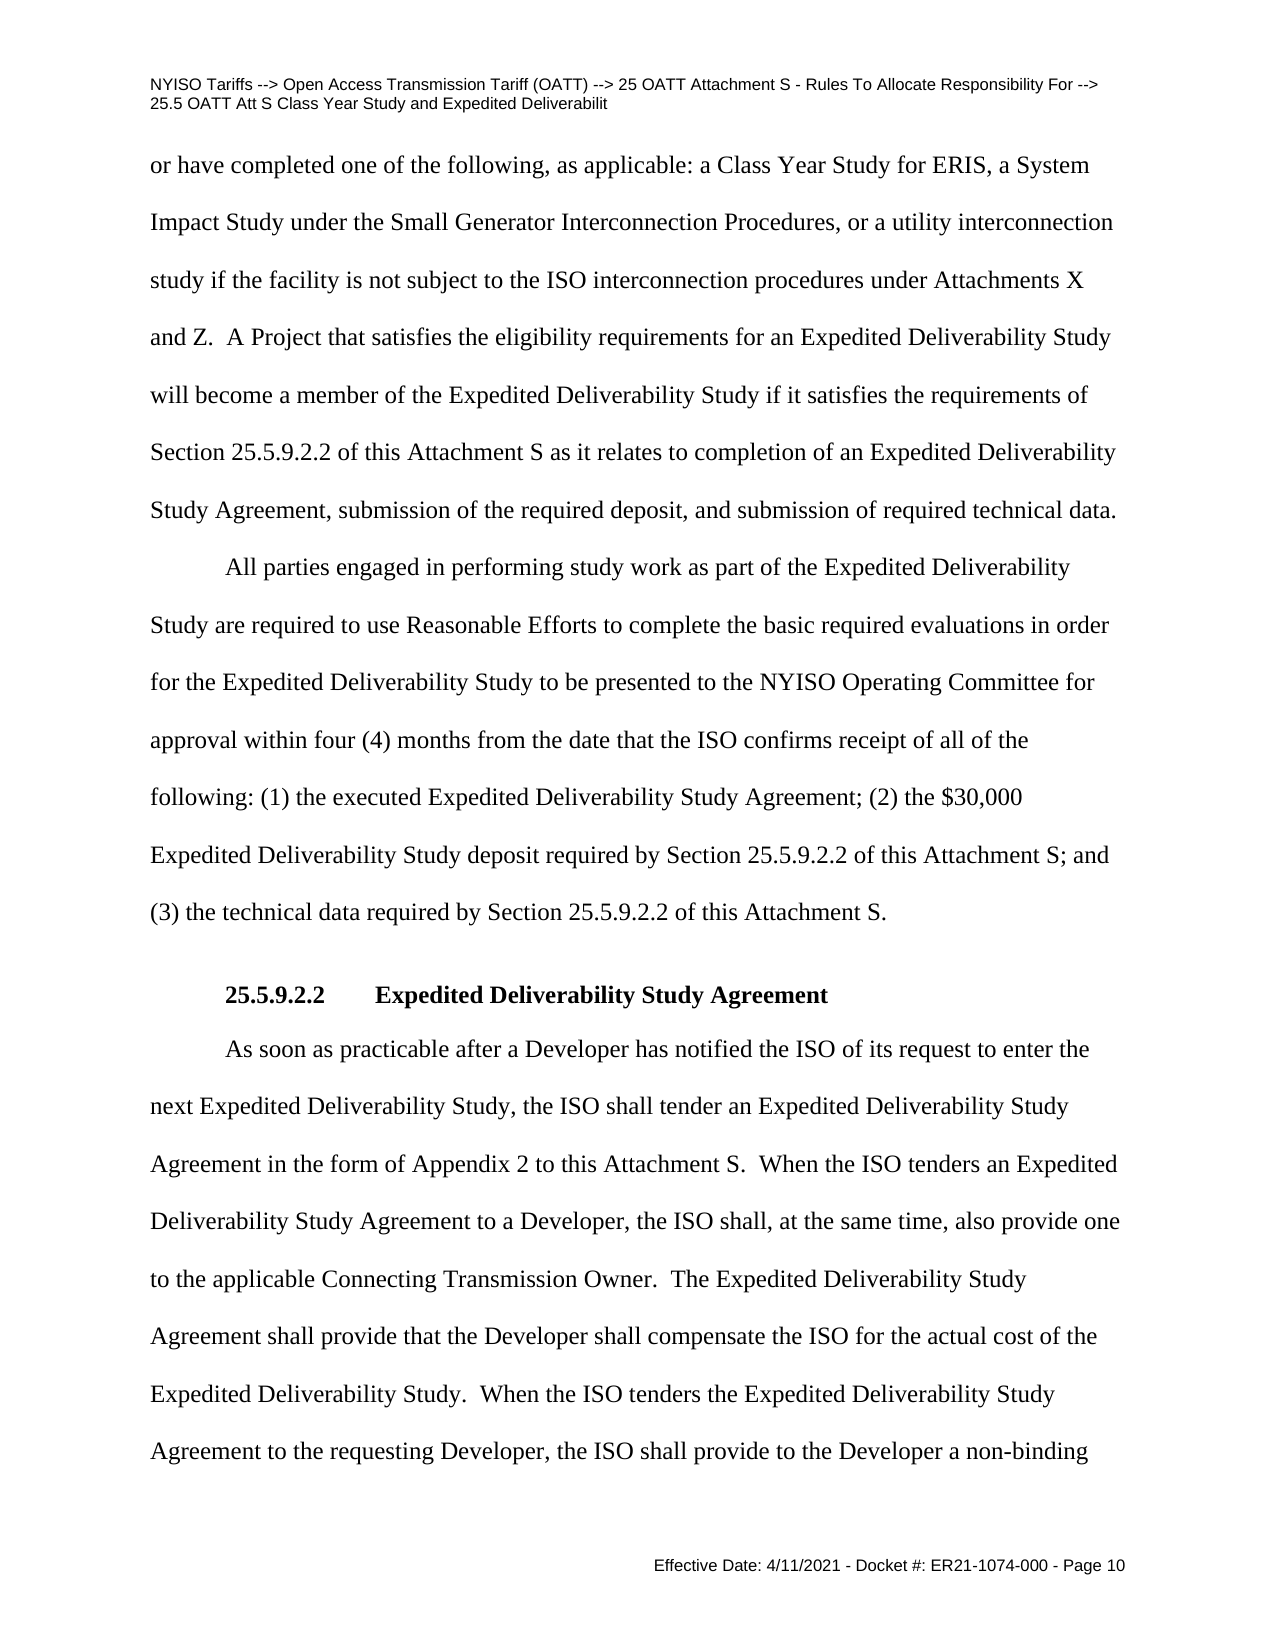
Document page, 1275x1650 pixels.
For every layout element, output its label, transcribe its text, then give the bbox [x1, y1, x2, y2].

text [150, 150, 1125, 524]
text All parties engaged in performing study work as part of the Expedited Deliverability Study are required to use Reasonable Efforts to complete the basic required evaluations in order for the Expedited Deliverability Study to be presented to the NYISO Operating Committee for approval within four (4) months from the date that the ISO confirms receipt of all of the following: (1) the executed Expedited Deliverability Study Agreement; (2) the $30,000 Expedited Deliverability Study deposit required by Section 25.5.9.2.2 of this Attachment S; and (3) the technical data required by Section 25.5.9.2.2 of this Attachment S. [150, 552, 1125, 926]
text 25.5.9.2.2 Expedited Deliverability Study Agreement [225, 980, 1125, 1009]
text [150, 1034, 1125, 1465]
